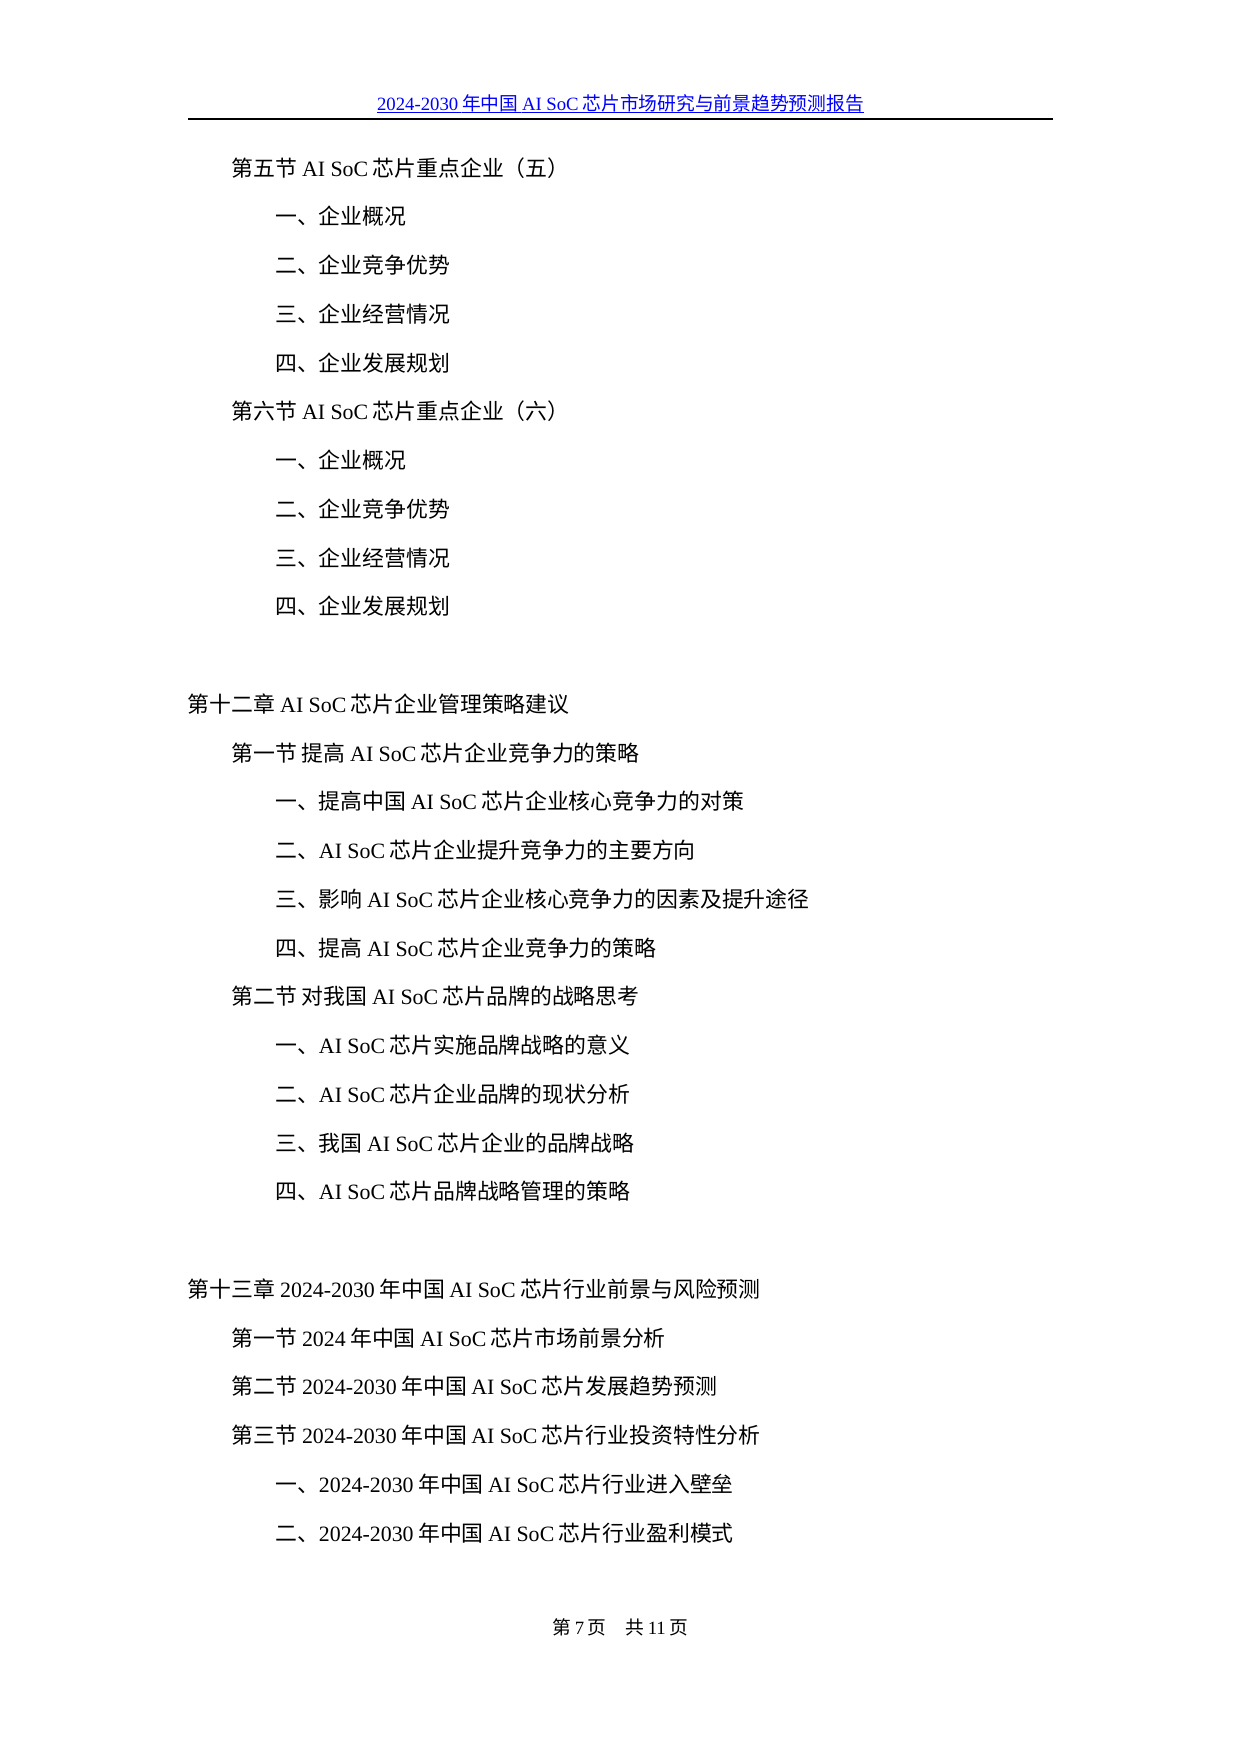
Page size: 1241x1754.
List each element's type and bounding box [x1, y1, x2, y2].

text [187, 150, 1053, 1548]
